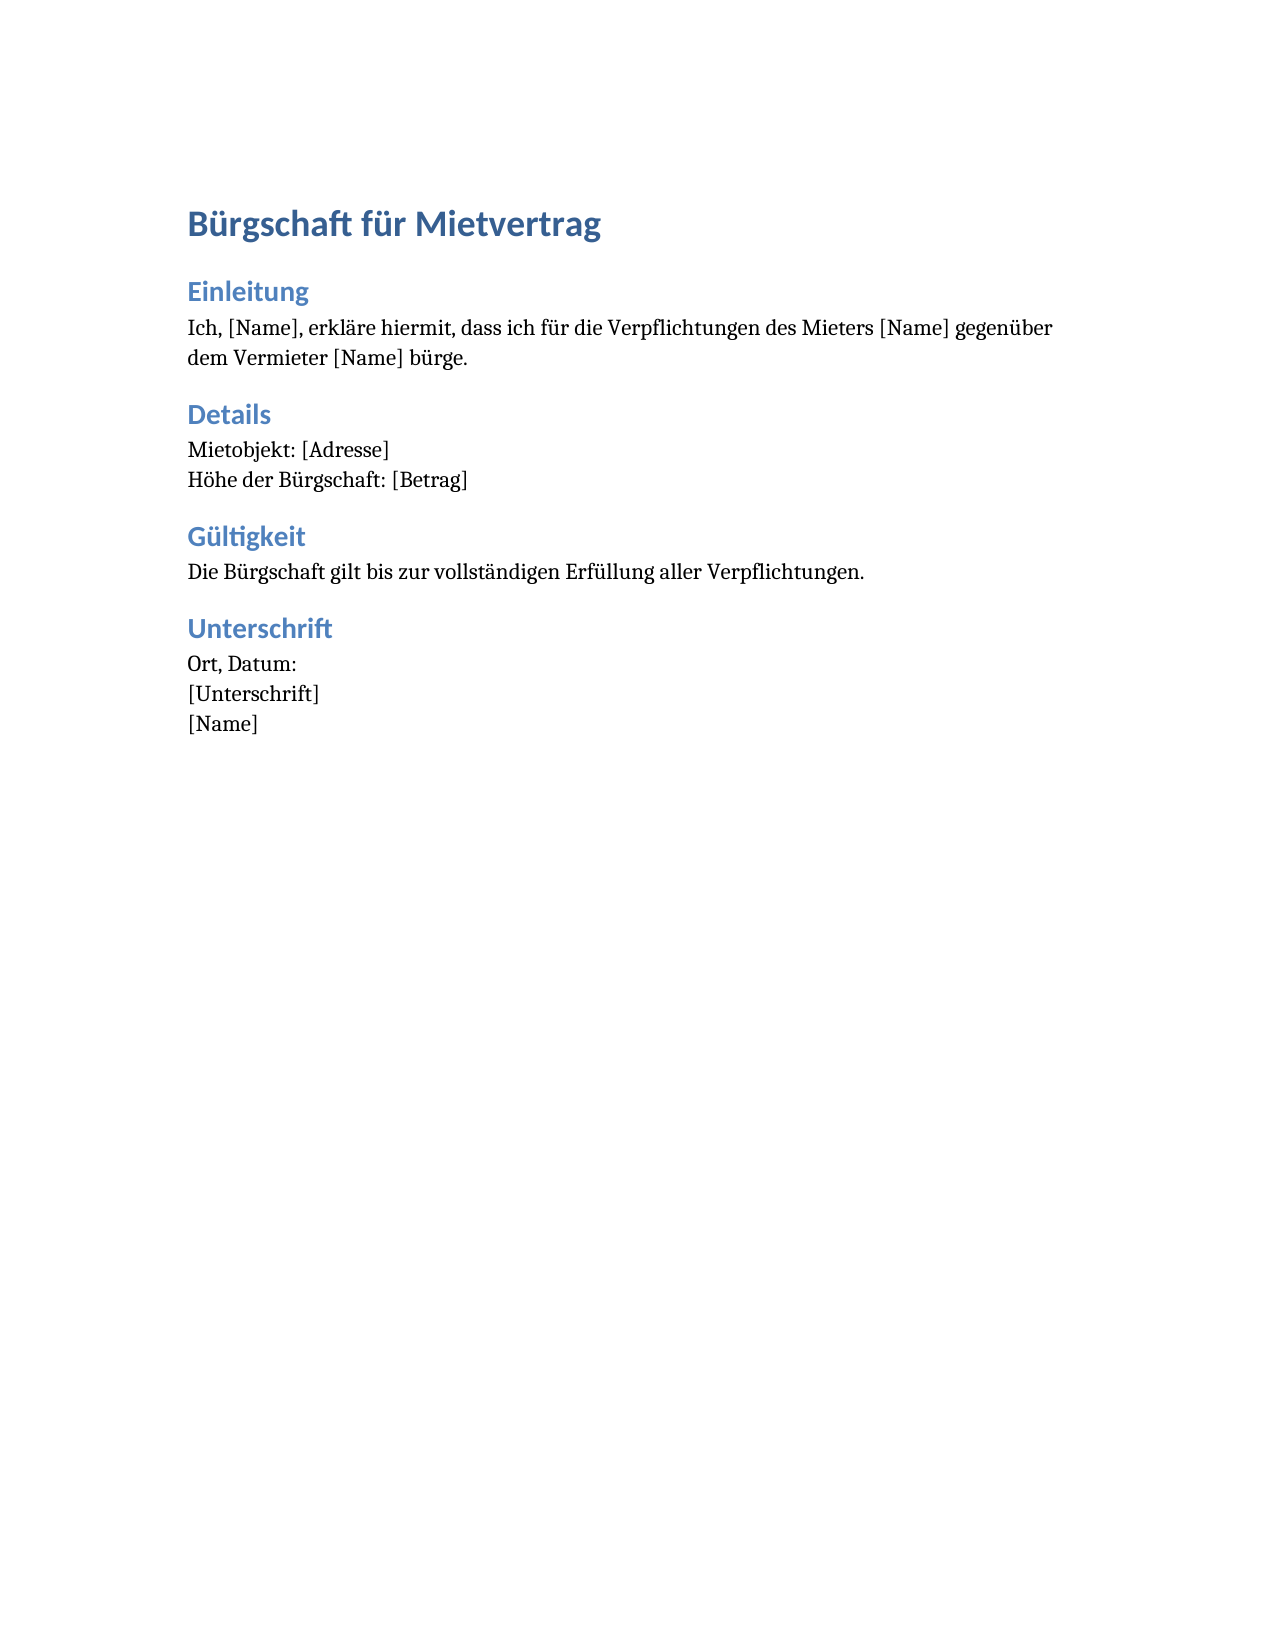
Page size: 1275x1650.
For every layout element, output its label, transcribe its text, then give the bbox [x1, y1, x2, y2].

subtitle Einleitung [187, 273, 1087, 309]
subtitle Unterschrift [187, 610, 1087, 646]
text Die Bürgschaft gilt bis zur vollständigen Erfüllung aller Verpflichtungen. [187, 559, 1087, 585]
text Ort, Datum: [Unterschrift] [Name] [187, 651, 1087, 738]
subtitle Bürgschaft für Mietvertrag [187, 200, 1087, 246]
text Ich, [Name], erkläre hiermit, dass ich für die Verpflichtungen des Mieters [Name] gegenüber dem Vermieter [Name] bürge. [187, 314, 1087, 371]
subtitle Details [187, 396, 1087, 431]
subtitle Gültigkeit [187, 518, 1087, 553]
text Mietobjekt: [Adresse] Höhe der Bürgschaft: [Betrag] [187, 437, 1087, 493]
